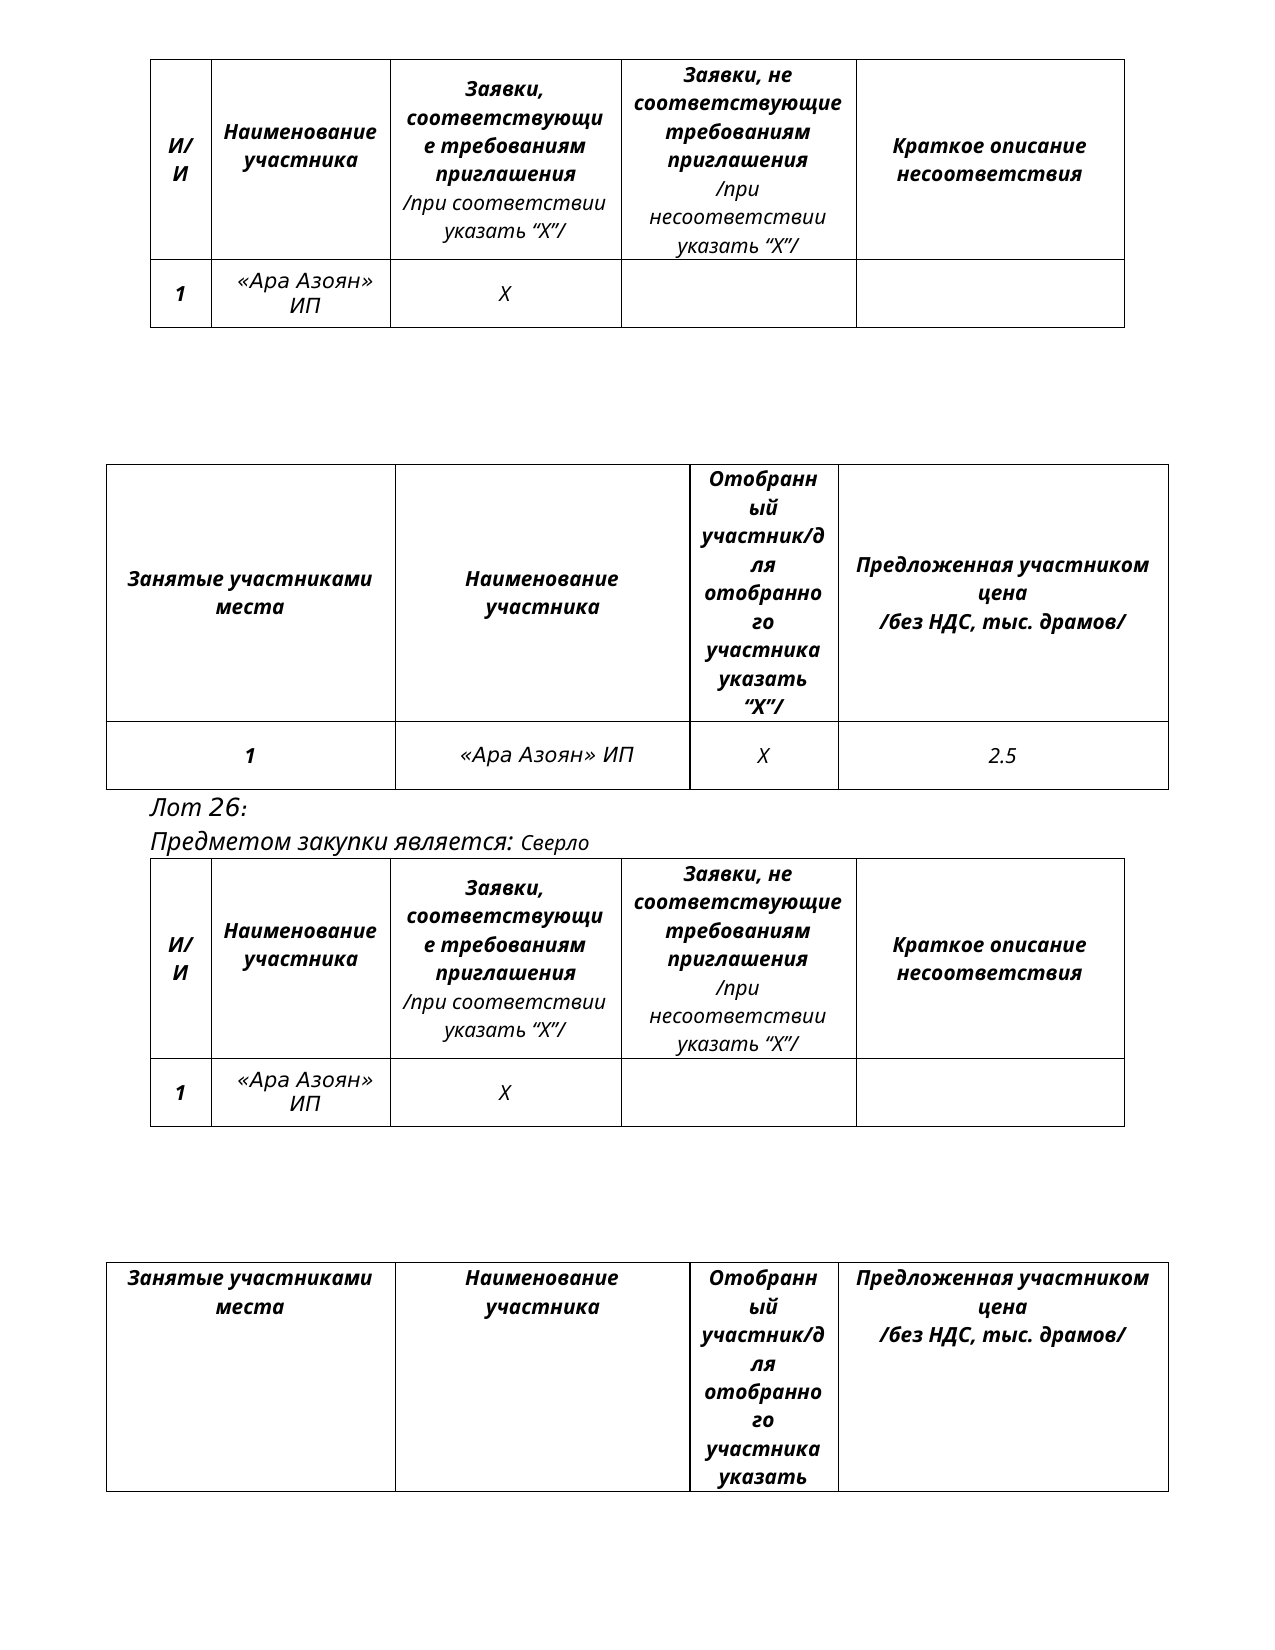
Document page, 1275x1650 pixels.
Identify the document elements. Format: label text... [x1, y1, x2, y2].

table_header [839, 1263, 1168, 1491]
table_header Отобранный участник/для отобранного участника указать “X”/ [691, 465, 838, 721]
table_header Заявки, не соответствующие требованиям приглашения /при несоответствии указать “X”/ [622, 859, 856, 1058]
table_cell [857, 260, 1124, 327]
table_header И/И [151, 859, 211, 1058]
table_cell «Ара Азоян» ИП [212, 260, 390, 327]
table_cell [622, 1059, 856, 1126]
table_cell 1 [107, 722, 395, 789]
table_header Заявки, не соответствующие требованиям приглашения /при несоответствии указать “X”/ [622, 60, 856, 259]
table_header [396, 1263, 689, 1491]
table_cell «Ара Азоян» ИП [212, 1059, 390, 1126]
table_cell [622, 260, 856, 327]
table_header Занятые участниками места [107, 465, 395, 721]
table_header Наименование участника [212, 859, 390, 1058]
table_header Заявки, соответствующие требованиям приглашения /при соответствии указать “X”/ [391, 859, 621, 1058]
table_cell X [691, 722, 838, 789]
text Лот 26։ [150, 790, 1125, 824]
table_cell X [391, 260, 621, 327]
table_cell «Ара Азоян» ИП [396, 722, 689, 789]
table_header Краткое описание несоответствия [857, 859, 1124, 1058]
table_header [691, 1263, 838, 1491]
table_header Наименование участника [396, 465, 689, 721]
table_header Наименование участника [212, 60, 390, 259]
table_cell 2.5 [839, 722, 1168, 789]
table_cell 1 [151, 260, 211, 327]
table_header Предложенная участником цена /без НДС, тыс. драмов/ [839, 465, 1168, 721]
table_header Краткое описание несоответствия [857, 60, 1124, 259]
table_cell [857, 1059, 1124, 1126]
table_cell 1 [151, 1059, 211, 1126]
table_header И/И [151, 60, 211, 259]
text Предметом закупки является: Сверло [150, 824, 1125, 858]
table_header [107, 1263, 395, 1491]
table_header Заявки, соответствующие требованиям приглашения /при соответствии указать “X”/ [391, 60, 621, 259]
table_cell X [391, 1059, 621, 1126]
